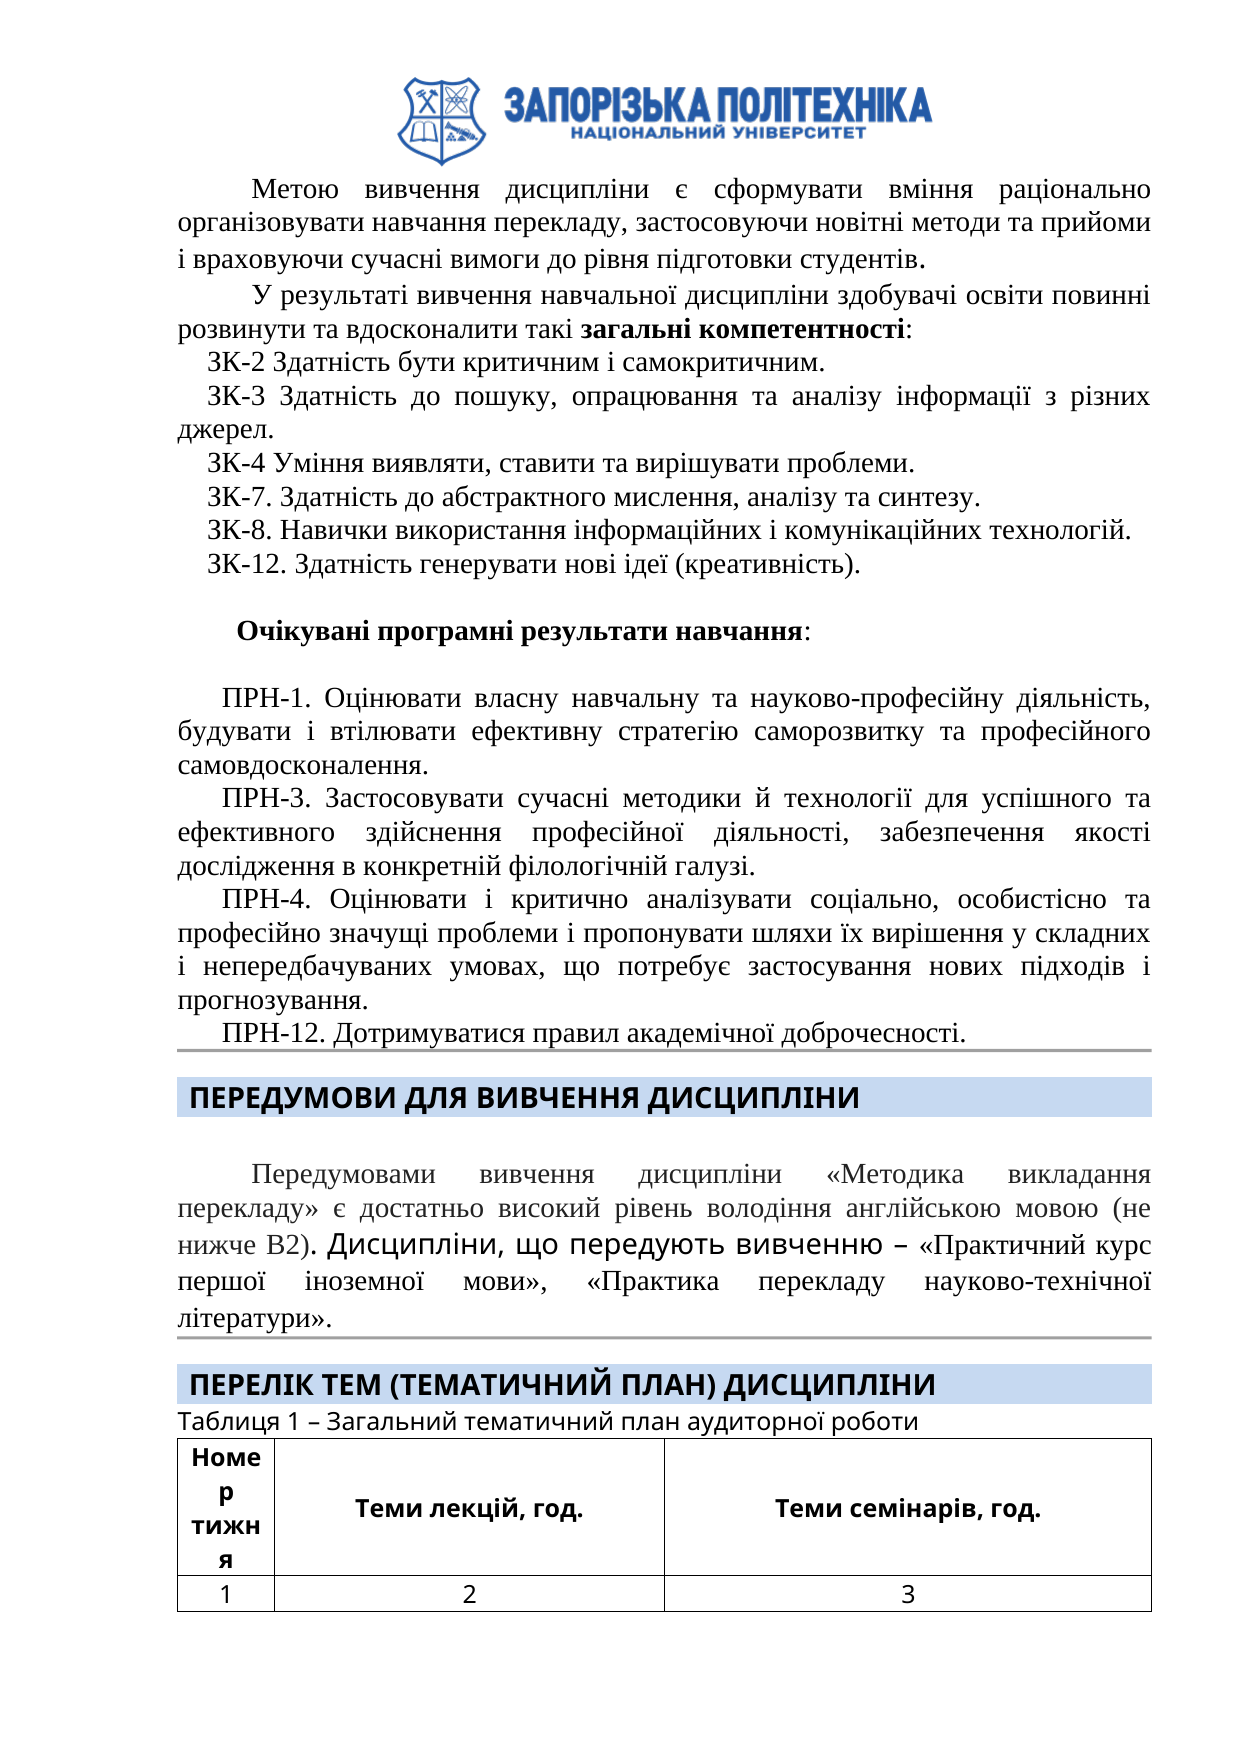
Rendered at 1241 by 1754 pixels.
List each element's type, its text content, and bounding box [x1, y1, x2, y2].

table_header Номер тижня [178, 1439, 274, 1575]
text ПРН-1. Оцінювати власну навчальну та науково-професійну діяльність, будувати і втілювати ефективну стратегію саморозвитку та професійного самовдосконалення. [177, 680, 1152, 781]
table_cell 3 [665, 1576, 1151, 1611]
text ПРН-4. Оцінювати і критично аналізувати соціально, особистісно та професійно значущі проблеми і пропонувати шляхи їх вирішення у складних і непередбачуваних умовах, що потребує застосування нових підходів і прогнозування. [177, 881, 1152, 1015]
text Передумовами вивчення дисципліни «Методика викладання перекладу» є достатньо високий рівень володіння англійською мовою (не нижче B2). Дисципліни, що передують вивченню – «Практичний курс першої іноземної мови», «Практика перекладу науково-технічної літератури». [177, 1156, 1152, 1336]
table_header Теми семінарів, год. [665, 1439, 1151, 1575]
table_cell 1 [178, 1576, 274, 1611]
picture [367, 73, 961, 171]
text ЗК-7. Здатність до абстрактного мислення, аналізу та синтезу. [177, 479, 1152, 512]
text Таблиця 1 – Загальний тематичний план аудиторної роботи [177, 1404, 1152, 1438]
text Очікувані програмні результати навчання: [177, 613, 1152, 646]
text У результаті вивчення навчальної дисципліни здобувачі освіти повинні розвинути та вдосконалити такі загальні компетентності: [177, 277, 1152, 344]
text ЗК-2 Здатність бути критичним і самокритичним. [177, 344, 1152, 378]
text ЗК-3 Здатність до пошуку, опрацювання та аналізу інформації з різних джерел. [177, 378, 1152, 445]
table_header ПЕРЕДУМОВИ ДЛЯ ВИВЧЕННЯ ДИСЦИПЛІНИ [177, 1077, 1152, 1117]
table_header Теми лекцій, год. [275, 1439, 664, 1575]
text Метою вивчення дисципліни є сформувати вміння раціонально організовувати навчання перекладу, застосовуючи новітні методи та прийоми і враховуючи сучасні вимоги до рівня підготовки студентів. [177, 171, 1152, 277]
text ПРН-12. Дотримуватися правил академічної доброчесності. [177, 1015, 1152, 1048]
table_cell 2 [275, 1576, 664, 1611]
table_header ПЕРЕЛІК ТЕМ (ТЕМАТИЧНИЙ ПЛАН) ДИСЦИПЛІНИ [177, 1364, 1152, 1404]
text ПРН-3. Застосовувати сучасні методики й технології для успішного та ефективного здійснення професійної діяльності, забезпечення якості дослідження в конкретній філологічній галузі. [177, 781, 1152, 881]
text ЗК-4 Уміння виявляти, ставити та вирішувати проблеми. [177, 445, 1152, 479]
text ЗК-8. Навички використання інформаційних і комунікаційних технологій. [177, 512, 1152, 546]
text ЗК-12. Здатність генерувати нові ідеї (креативність). [177, 546, 1152, 579]
